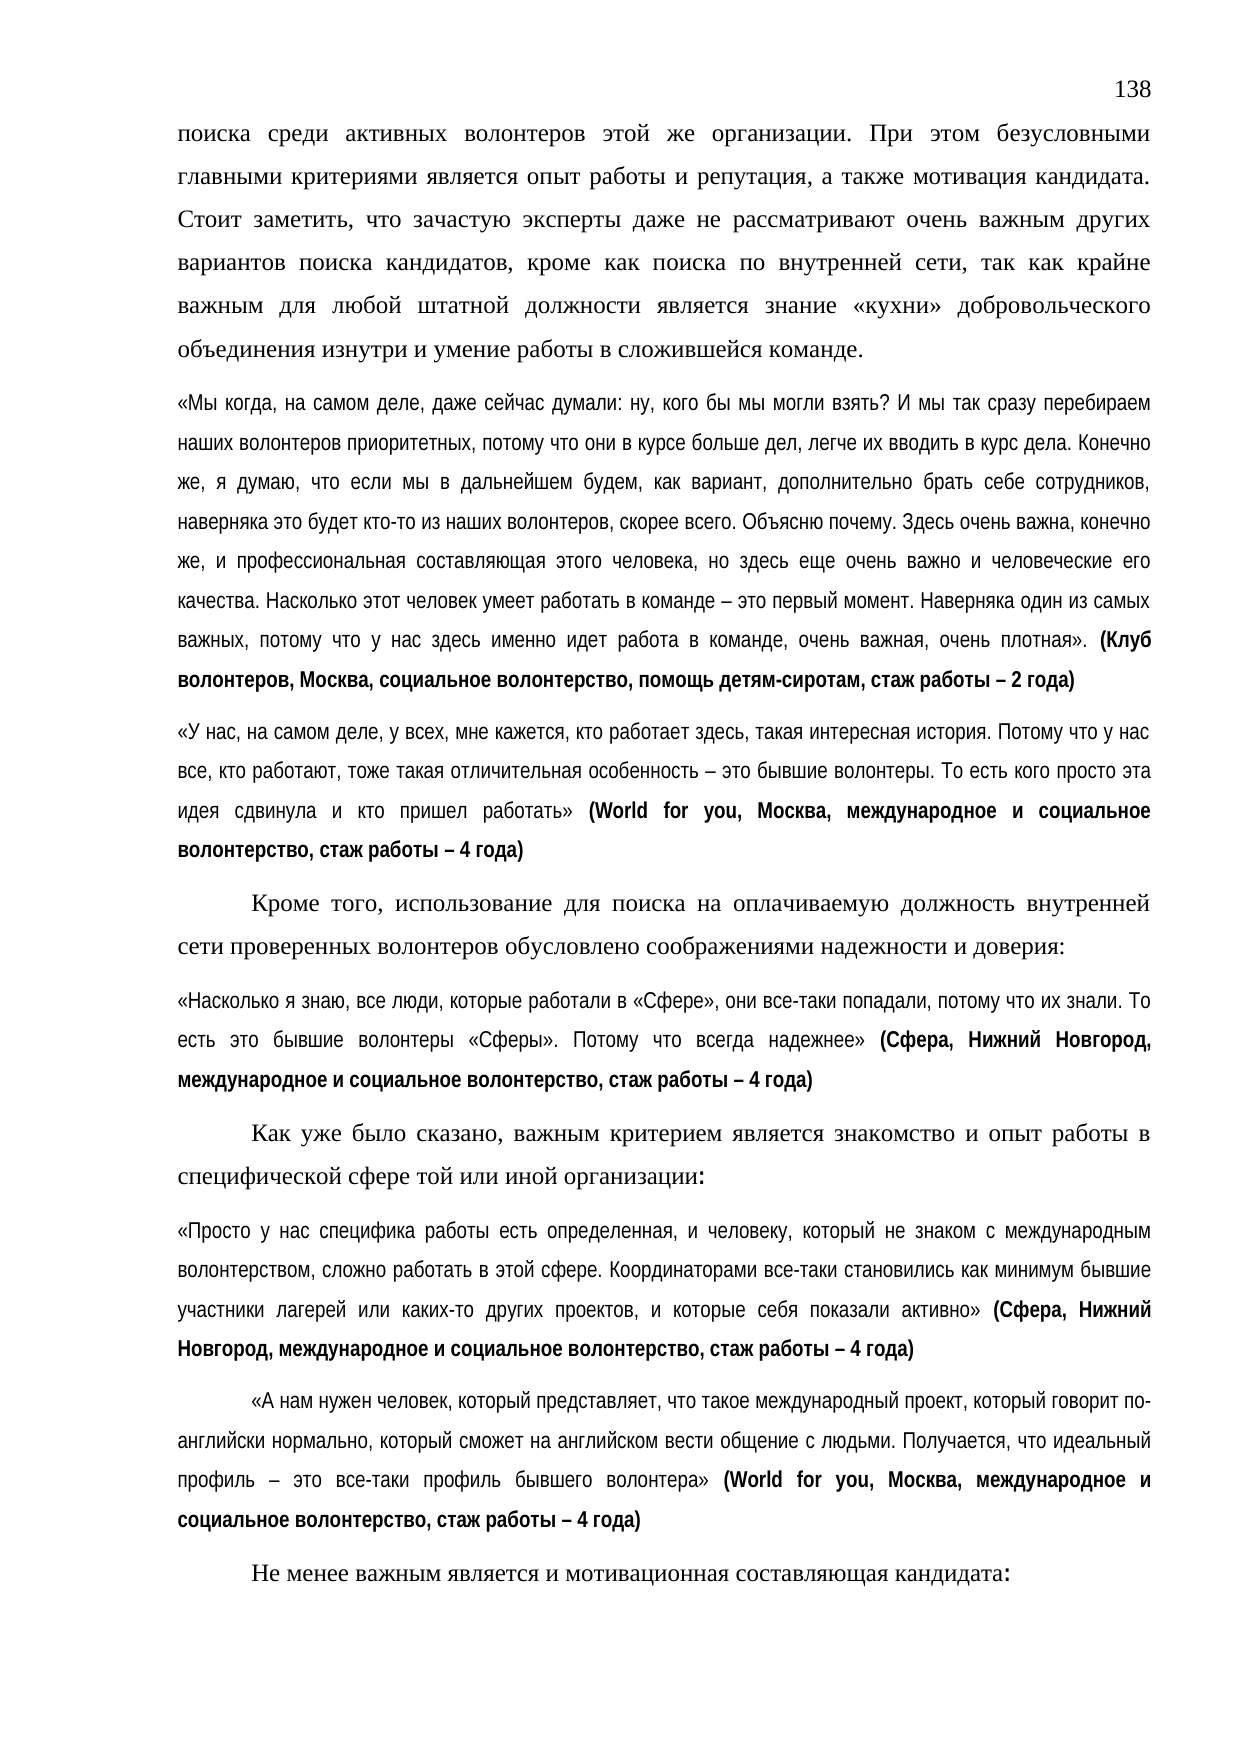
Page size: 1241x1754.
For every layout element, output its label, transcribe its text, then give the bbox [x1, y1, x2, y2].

text Не менее важным является и мотивационная составляющая кандидата: [177, 1557, 1152, 1586]
text «А нам нужен человек, который представляет, что такое международный проект, который говорит по-английски нормально, который сможет на английском вести общение с людьми. Получается, что идеальный профиль – это все-таки профиль бывшего волонтера» (World for you, Москва, международное и социальное волонтерство, стаж работы – 4 года) [177, 1387, 1152, 1532]
text «Мы когда, на самом деле, даже сейчас думали: ну, кого бы мы могли взять? И мы так сразу перебираем наших волонтеров приоритетных, потому что они в курсе больше дел, легче их вводить в курс дела. Конечно же, я думаю, что если мы в дальнейшем будем, как вариант, дополнительно брать себе сотрудников, наверняка это будет кто-то из наших волонтеров, скорее всего. Объясню почему. Здесь очень важна, конечно же, и профессиональная составляющая этого человека, но здесь еще очень важно и человеческие его качества. Насколько этот человек умеет работать в команде – это первый момент. Наверняка один из самых важных, потому что у нас здесь именно идет работа в команде, очень важная, очень плотная». (Клуб волонтеров, Москва, социальное волонтерство, помощь детям-сиротам, стаж работы – 2 года) [177, 389, 1152, 692]
text «Насколько я знаю, все люди, которые работали в «Сфере», они все-таки попадали, потому что их знали. То есть это бывшие волонтеры «Сферы». Потому что всегда надежнее» (Сфера, Нижний Новгород, международное и социальное волонтерство, стаж работы – 4 года) [177, 987, 1152, 1092]
text Как уже было сказано, важным критерием является знакомство и опыт работы в специфической сфере той или иной организации: [177, 1118, 1152, 1190]
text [177, 118, 1152, 362]
text Кроме того, использование для поиска на оплачиваемую должность внутренней сети проверенных волонтеров обусловлено соображениями надежности и доверия: [177, 888, 1152, 960]
text «Просто у нас специфика работы есть определенная, и человеку, который не знаком с международным волонтерством, сложно работать в этой сфере. Координаторами все-таки становились как минимум бывшие участники лагерей или каких-то других проектов, и которые себя показали активно» (Сфера, Нижний Новгород, международное и социальное волонтерство, стаж работы – 4 года) [177, 1217, 1152, 1361]
text «У нас, на самом деле, у всех, мне кажется, кто работает здесь, такая интересная история. Потому что у нас все, кто работают, тоже такая отличительная особенность – это бывшие волонтеры. То есть кого просто эта идея сдвинула и кто пришел работать» (World for you, Москва, международное и социальное волонтерство, стаж работы – 4 года) [177, 718, 1152, 862]
